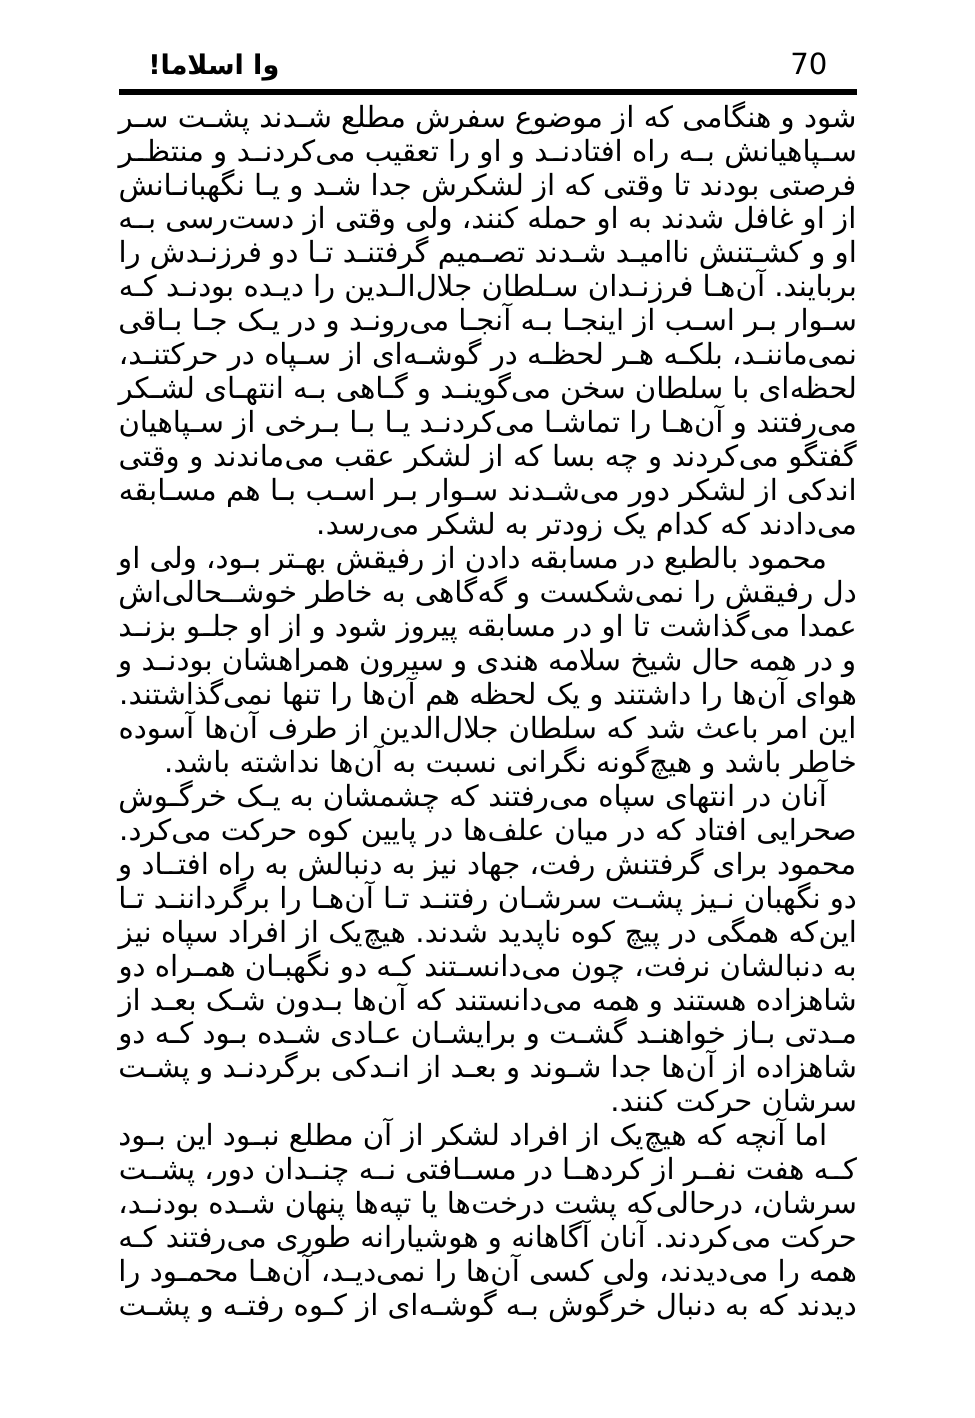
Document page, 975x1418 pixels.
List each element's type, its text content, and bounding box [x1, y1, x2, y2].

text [118, 1119, 857, 1322]
text محمود بالطبع در مسابقه دادن از رفیقش بهتر بود، ولی او دل رفیقش را نمی‌شکست و گه‌گاهی به خاطر خوشحالی‌اش عمدا می‌گذاشت تا او در مسابقه پیروز شود و از او جلو بزند و در همه حال شیخ سلامه هندی و سیرون همراهشان بودند و هوای آن‌ها را داشتند و یک لحظه هم آن‌ها را تنها نمی‌گذاشتند. این امر باعث شد که سلطان جلال‌الدین از طرف آن‌ها آسوده خاطر باشد و هیچ‌گونه نگرانی نسبت به آن‌ها نداشته باشد. [118, 541, 857, 779]
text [118, 100, 857, 541]
text آنان در انتهای سپاه می‌رفتند که چشمشان به یک خرگوش صحرایی افتاد که در میان علف‌ها در پایین کوه حرکت می‌کرد. محمود برای گرفتنش رفت، جهاد نیز به دنبالش به راه افتاد و دو نگهبان نیز پشت سرشان رفتند تا آن‌ها را برگردانند تا این‌که همگی در پیچ کوه ناپدید شدند. هیچ‌یک از افراد سپاه نیز به دنبالشان نرفت، چون می‌دانستند که دو نگهبان همراه دو شاهزاده هستند و همه می‌دانستند که آن‌ها بدون شک بعد از مدتی باز خواهند گشت و برایشان عادی شده بود که دو شاهزاده از آن‌ها جدا شوند و بعد از اندکی برگردند و پشت سرشان حرکت کنند. [118, 779, 857, 1119]
